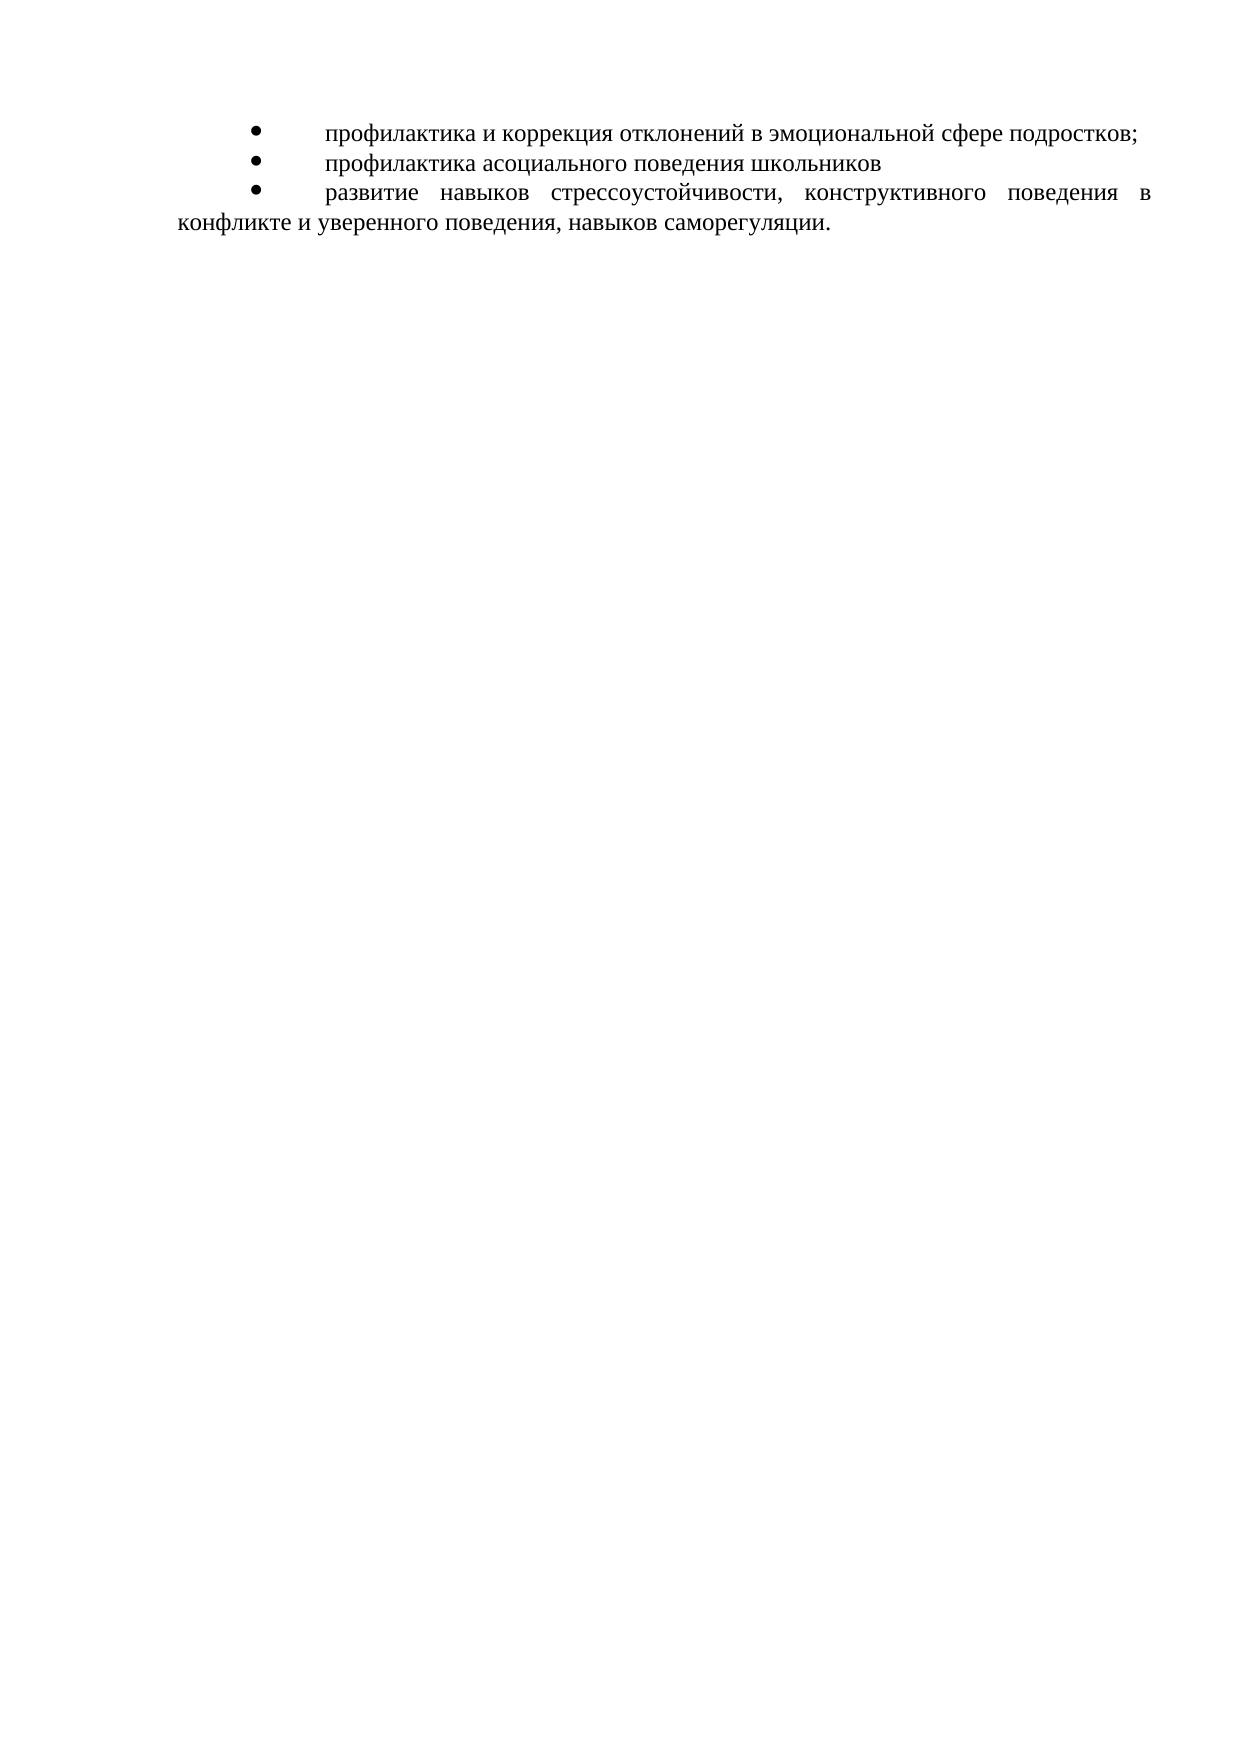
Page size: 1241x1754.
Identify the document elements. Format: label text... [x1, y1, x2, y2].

list развитие навыков стрессоустойчивости, конструктивного поведения в конфликте и уверенного поведения, навыков саморегуляции. [177, 177, 1152, 236]
list профилактика асоциального поведения школьников [177, 148, 1152, 177]
list профилактика и коррекция отклонений в эмоциональной сфере подростков; [177, 118, 1152, 148]
